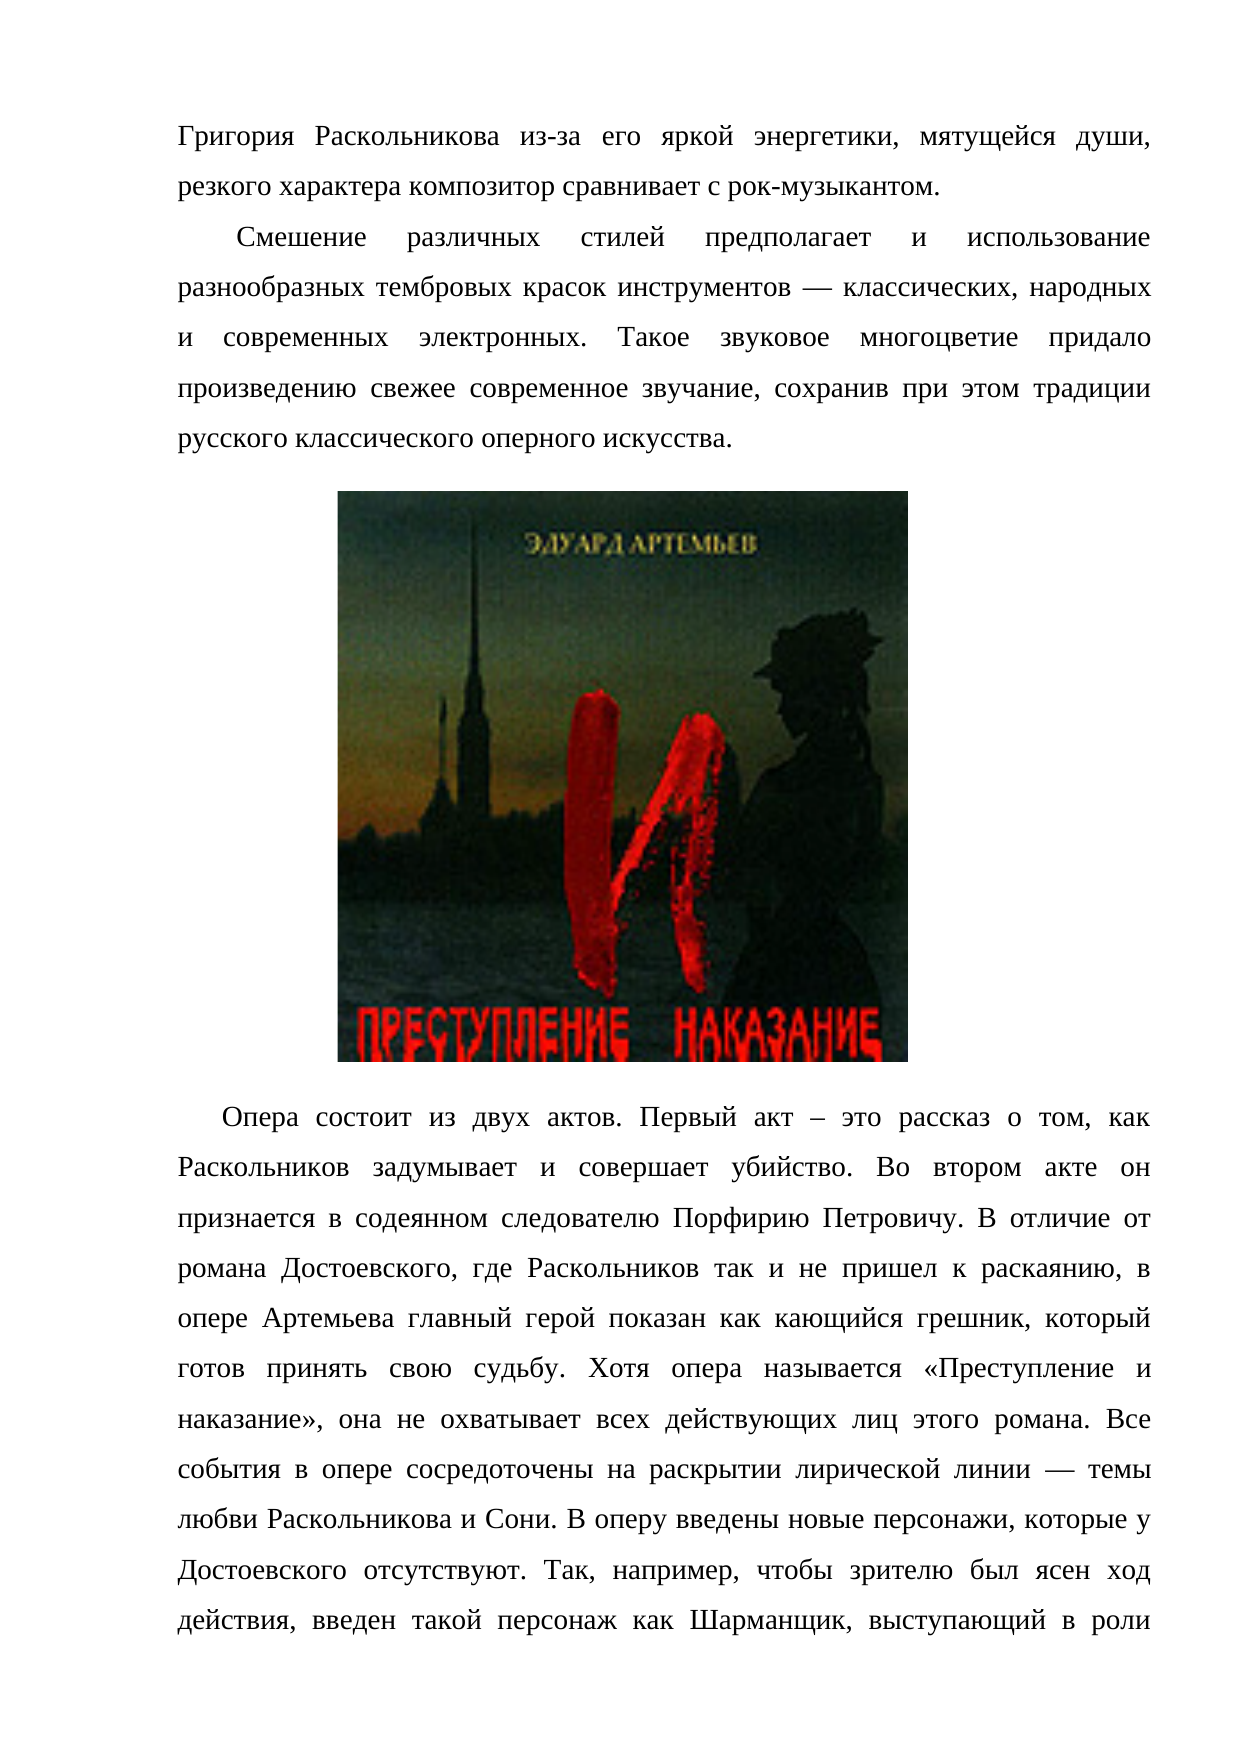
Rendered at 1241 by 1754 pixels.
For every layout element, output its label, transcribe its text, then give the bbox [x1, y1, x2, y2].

text Смешение различных стилей предполагает и использование разнообразных тембровых красок инструментов — классических, народных и современных электронных. Такое звуковое многоцветие придало произведению свежее современное звучание, сохранив при этом традиции русского классического оперного искусства. [177, 219, 1152, 453]
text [177, 118, 1152, 202]
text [177, 1099, 1152, 1636]
